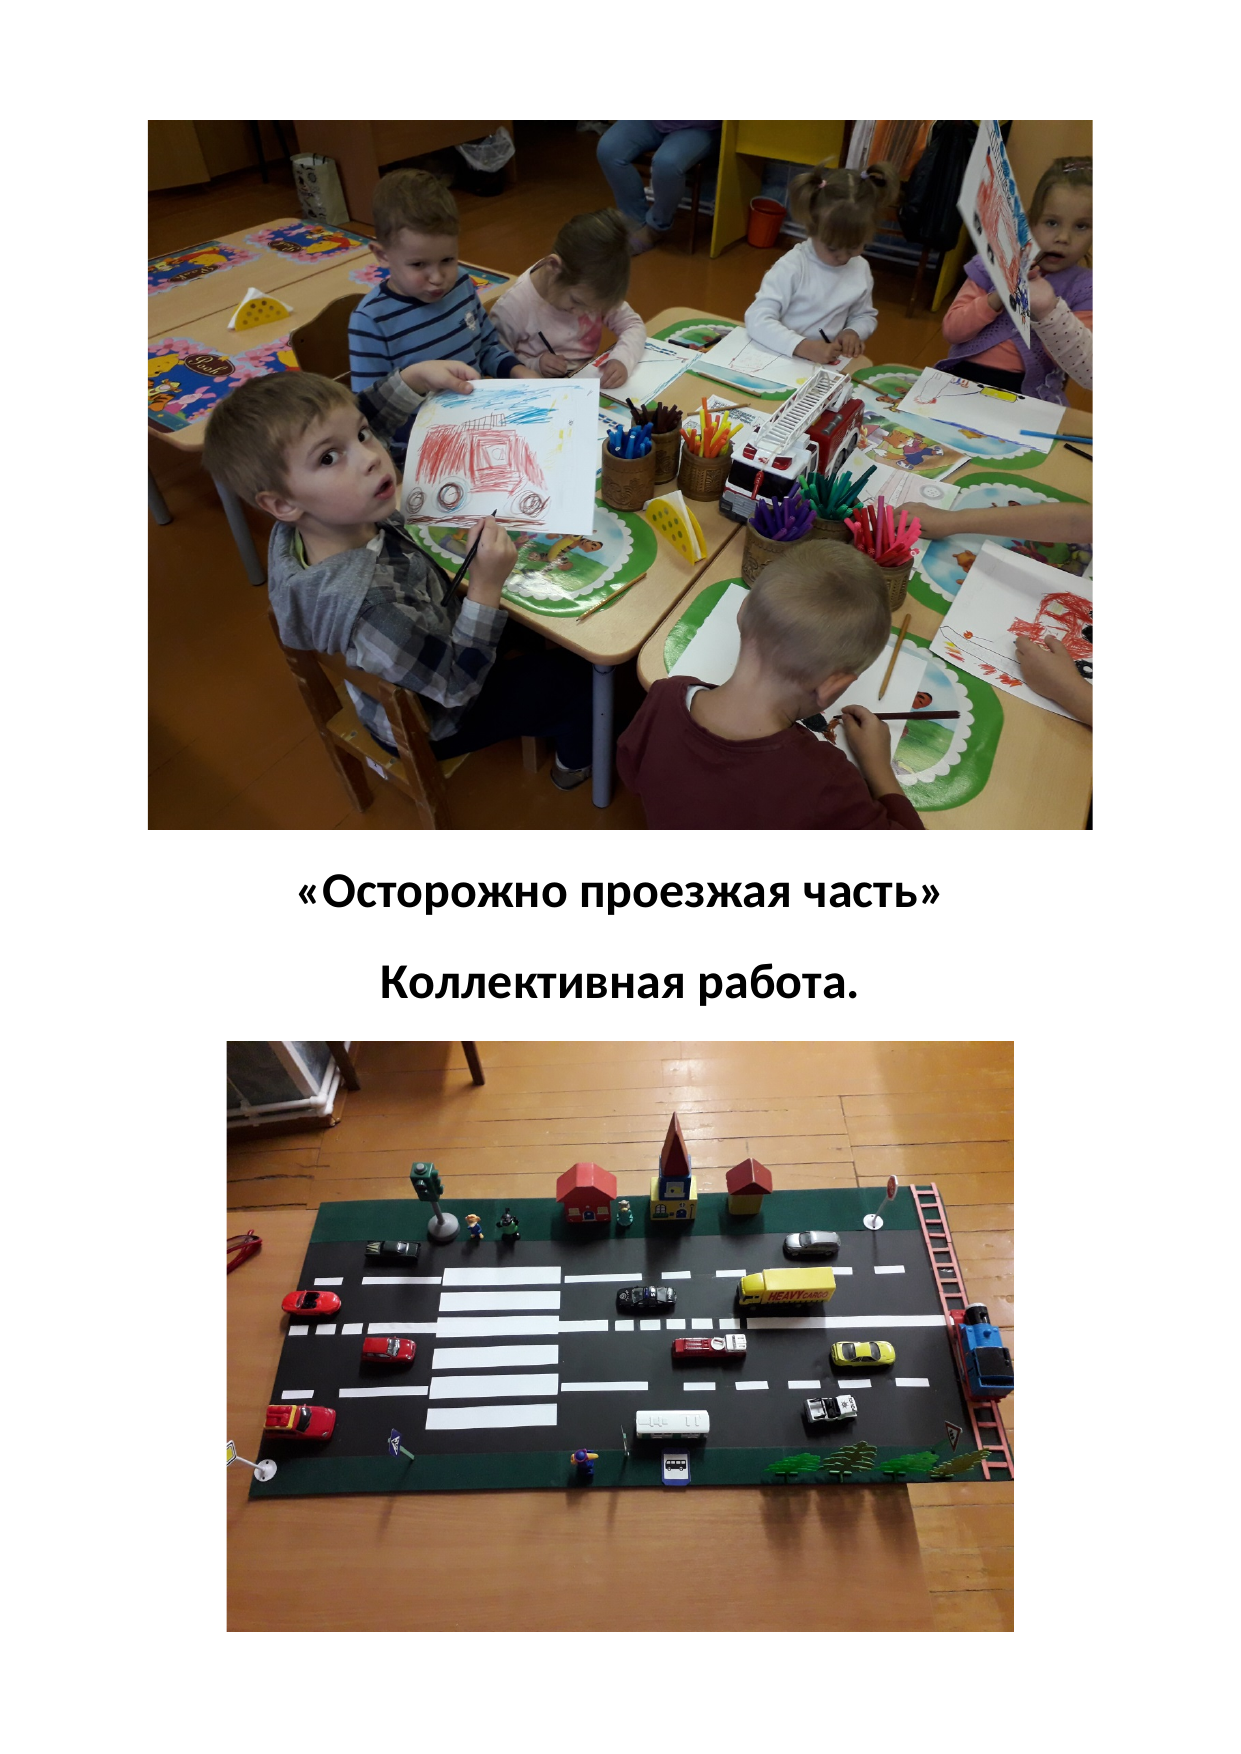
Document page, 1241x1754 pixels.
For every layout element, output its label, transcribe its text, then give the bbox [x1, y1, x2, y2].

text «Осторожно проезжая часть» [44, 859, 1196, 920]
picture [226, 1041, 1014, 1632]
picture [147, 120, 1093, 830]
text Коллективная работа. [44, 950, 1196, 1011]
